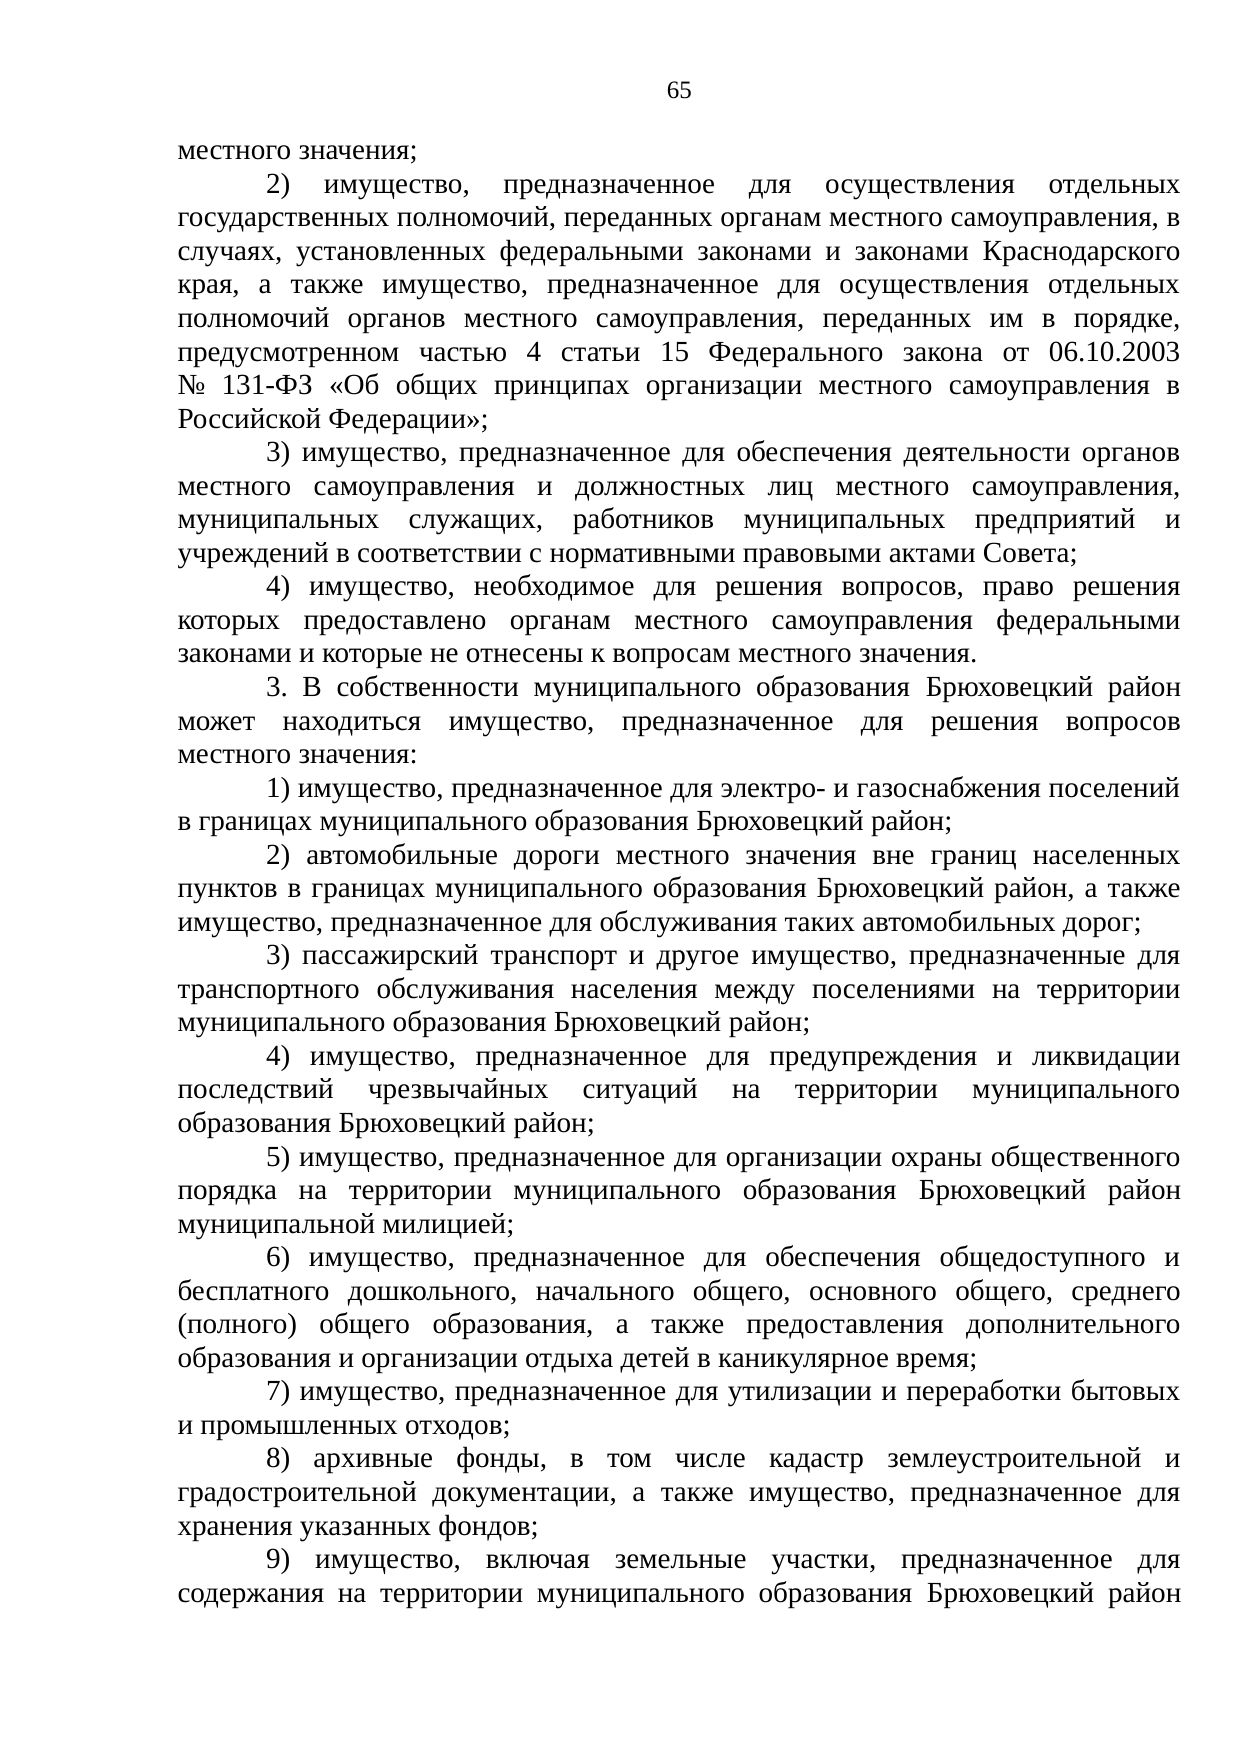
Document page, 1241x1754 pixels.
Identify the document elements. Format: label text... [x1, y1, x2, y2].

text 7) имущество, предназначенное для утилизации и переработки бытовых и промышленных отходов; [177, 1373, 1181, 1441]
text 5) имущество, предназначенное для организации охраны общественного порядка на территории муниципального образования Брюховецкий район муниципальной милицией; [177, 1139, 1181, 1239]
text 1) имущество, предназначенное для электро- и газоснабжения поселений в границах муниципального образования Брюховецкий район; [177, 770, 1181, 837]
text 3) имущество, предназначенное для обеспечения деятельности органов местного самоуправления и должностных лиц местного самоуправления, муниципальных служащих, работников муниципальных предприятий и учреждений в соответствии с нормативными правовыми актами Совета; [177, 434, 1181, 568]
text 2) имущество, предназначенное для осуществления отдельных государственных полномочий, переданных органам местного самоуправления, в случаях, установленных федеральными законами и законами Краснодарского края, а также имущество, предназначенное для осуществления отдельных полномочий органов местного самоуправления, переданных им в порядке, предусмотренном частью 4 статьи 15 Федерального закона от 06.10.2003 № 131-ФЗ «Об общих принципах организации местного самоуправления в Российской Федерации»; [177, 166, 1181, 434]
text 2) автомобильные дороги местного значения вне границ населенных пунктов в границах муниципального образования Брюховецкий район, а также имущество, предназначенное для обслуживания таких автомобильных дорог; [177, 837, 1181, 937]
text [177, 132, 1181, 166]
text 3) пассажирский транспорт и другое имущество, предназначенные для транспортного обслуживания населения между поселениями на территории муниципального образования Брюховецкий район; [177, 937, 1181, 1038]
text 6) имущество, предназначенное для обеспечения общедоступного и бесплатного дошкольного, начального общего, основного общего, среднего (полного) общего образования, а также предоставления дополнительного образования и организации отдыха детей в каникулярное время; [177, 1239, 1181, 1373]
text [177, 1541, 1181, 1608]
text 4) имущество, необходимое для решения вопросов, право решения которых предоставлено органам местного самоуправления федеральными законами и которые не отнесены к вопросам местного значения. [177, 568, 1181, 669]
text 3. В собственности муниципального образования Брюховецкий район может находиться имущество, предназначенное для решения вопросов местного значения: [177, 669, 1181, 770]
text 8) архивные фонды, в том числе кадастр землеустроительной и градостроительной документации, а также имущество, предназначенное для хранения указанных фондов; [177, 1441, 1181, 1541]
text 4) имущество, предназначенное для предупреждения и ликвидации последствий чрезвычайных ситуаций на территории муниципального образования Брюховецкий район; [177, 1038, 1181, 1139]
